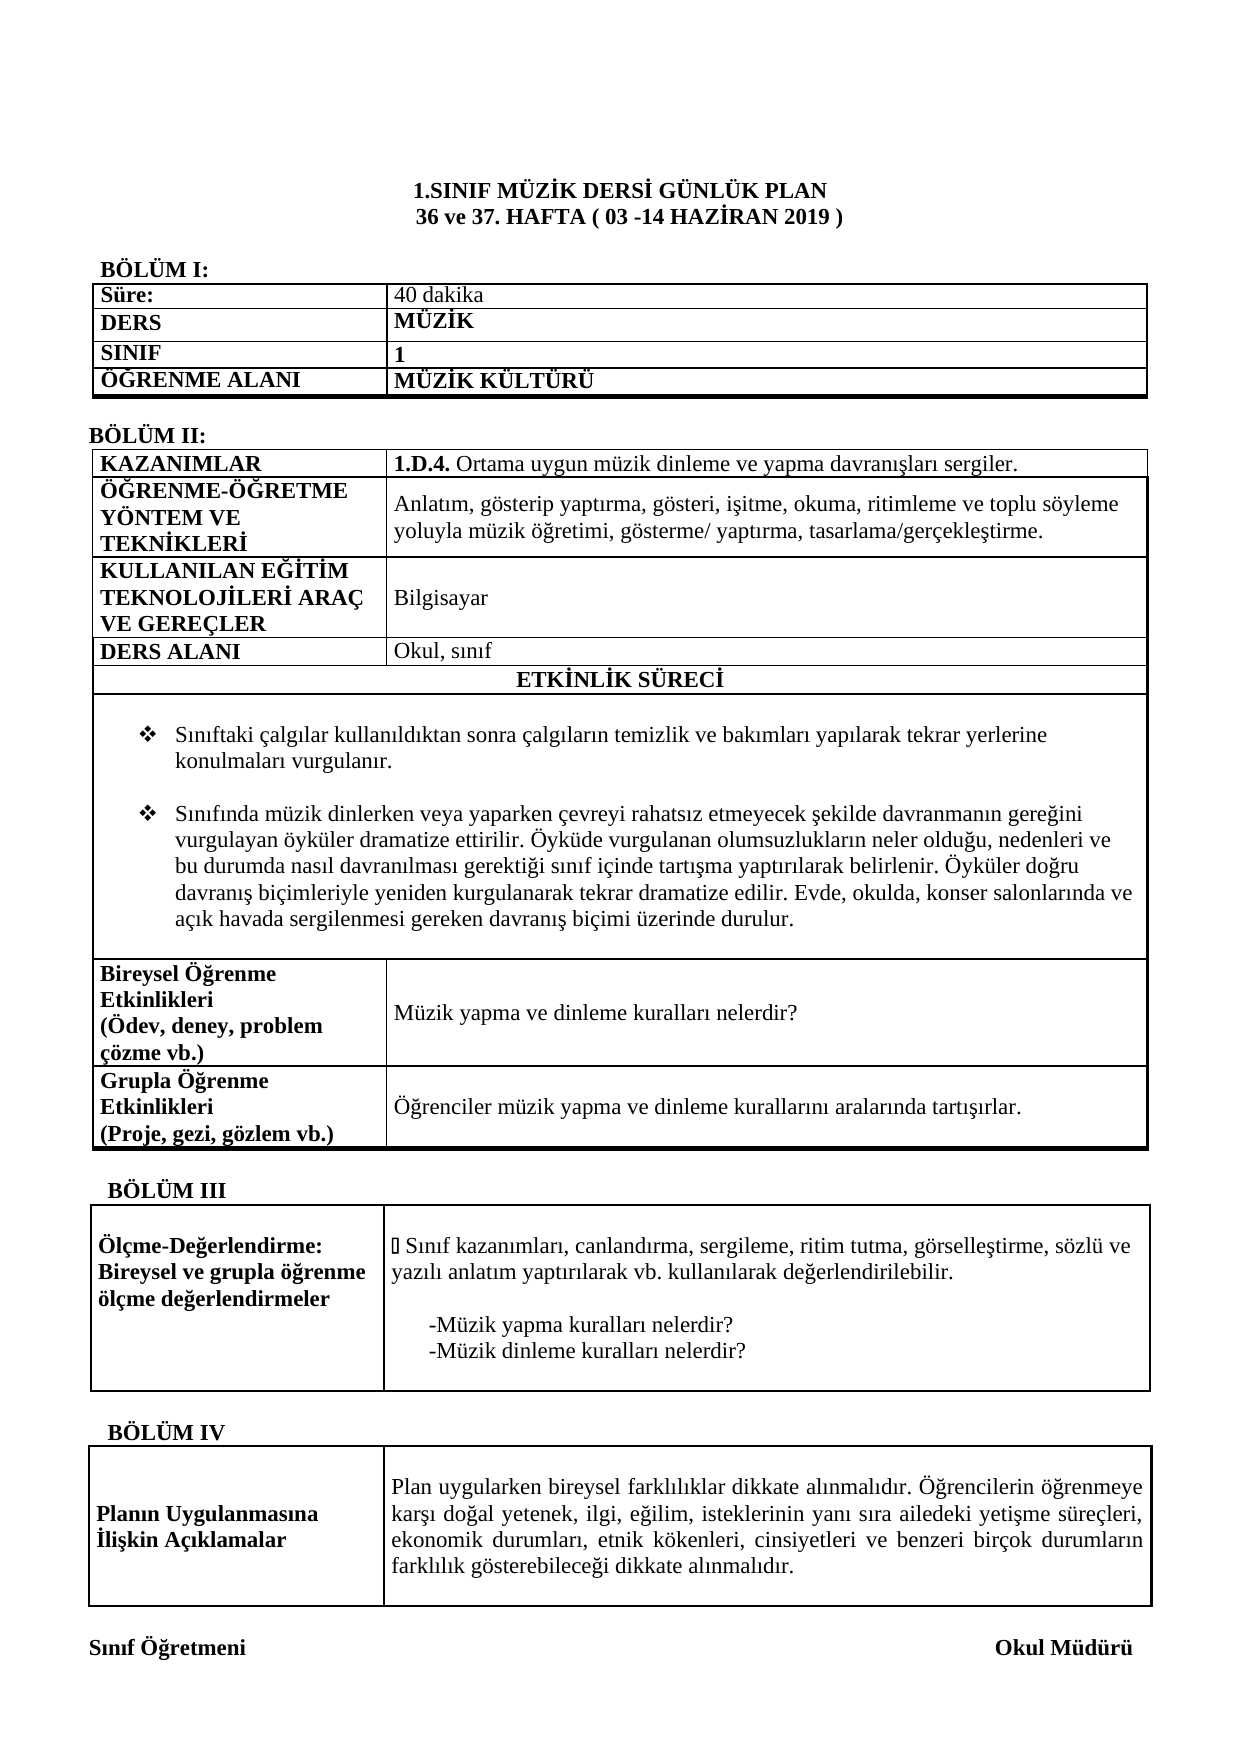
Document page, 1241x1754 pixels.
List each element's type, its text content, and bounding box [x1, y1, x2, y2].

table_cell Grupla Öğrenme Etkinlikleri (Proje, gezi, gözlem vb.) [94, 1067, 386, 1146]
text 36 ve 37. HAFTA ( 03 -14 HAZİRAN 2019 ) [89, 203, 1152, 230]
table_cell MÜZİK [388, 309, 1146, 341]
table_header Plan uygularken bireysel farklılıklar dikkate alınmalıdır. Öğrencilerin öğrenmeye karşı doğal yetenek, ilgi, eğilim, isteklerinin yanı sıra ailedeki yetişme süreçleri, ekonomik durumları, etnik kökenleri, cinsiyetleri ve benzeri birçok durumların farklılık gösterebileceği dikkate alınmalıdır. [385, 1447, 1150, 1605]
table_cell Öğrenciler müzik yapma ve dinleme kurallarını aralarında tartışırlar. [387, 1067, 1146, 1146]
table_cell Anlatım, gösterip yaptırma, gösteri, işitme, okuma, ritimleme ve toplu söyleme yoluyla müzik öğretimi, gösterme/ yaptırma, tasarlama/gerçekleştirme. [387, 478, 1146, 556]
table_cell ÖĞRENME-ÖĞRETME YÖNTEM VE TEKNİKLERİ [93, 478, 386, 556]
table_cell Müzik yapma ve dinleme kuralları nelerdir? [387, 960, 1146, 1065]
table_cell ETKİNLİK SÜRECİ [94, 666, 1146, 692]
table_cell Bilgisayar [387, 558, 1146, 637]
text BÖLÜM I: [89, 256, 1152, 282]
table_header 40 dakika [388, 285, 1146, 307]
subtitle BÖLÜM IV [89, 1418, 1152, 1445]
table_header Ölçme-Değerlendirme: Bireysel ve grupla öğrenme ölçme değerlendirmeler [92, 1206, 383, 1390]
text 1.SINIF MÜZİK DERSİ GÜNLÜK PLAN [89, 177, 1152, 203]
table_cell Bireysel Öğrenme Etkinlikleri (Ödev, deney, problem çözme vb.) [94, 960, 386, 1065]
table_cell MÜZİK KÜLTÜRÜ [388, 369, 1146, 394]
table_header 1.D.4. Ortama uygun müzik dinleme ve yapma davranışları sergiler. [387, 450, 1147, 476]
subtitle BÖLÜM III [89, 1177, 1152, 1203]
table_cell 1 [388, 342, 1146, 367]
table_cell ÖĞRENME ALANI [94, 369, 386, 394]
table_header KAZANIMLAR [93, 450, 386, 476]
table_cell DERS [94, 309, 386, 341]
table_header Sınıf kazanımları, canlandırma, sergileme, ritim tutma, görselleştirme, sözlü ve yazılı anlatım yaptırılarak vb. kullanılarak değerlendirilebilir. -Müzik yapma kuralları nelerdir? -Müzik dinleme kuralları nelerdir? [385, 1206, 1149, 1390]
text BÖLÜM II: [89, 423, 1152, 449]
table_cell KULLANILAN EĞİTİM TEKNOLOJİLERİ ARAÇ VE GEREÇLER [93, 558, 386, 637]
table_cell SINIF [94, 342, 386, 367]
text Sınıf Öğretmeni Okul Müdürü [89, 1633, 1152, 1660]
table_cell DERS ALANI [94, 638, 386, 664]
table_cell Sınıftaki çalgılar kullanıldıktan sonra çalgıların temizlik ve bakımları yapılarak tekrar yerlerine konulmaları vurgulanır. Sınıfında müzik dinlerken veya yaparken çevreyi rahatsız etmeyecek şekilde davranmanın gereğini vurgulayan öyküler dramatize ettirilir. Öyküde vurgulanan olumsuzlukların neler olduğu, nedenleri ve bu durumda nasıl davranılması gerektiği sınıf içinde tartışma yaptırılarak belirlenir. Öyküler doğru davranış biçimleriyle yeniden kurgulanarak tekrar dramatize edilir. Evde, okulda, konser salonlarında ve açık havada sergilenmesi gereken davranış biçimi üzerinde durulur. [94, 695, 1146, 958]
table_cell Okul, sınıf [387, 638, 1146, 664]
table_header Planın Uygulanmasına İlişkin Açıklamalar [90, 1447, 383, 1605]
table_header Süre: [94, 285, 386, 307]
